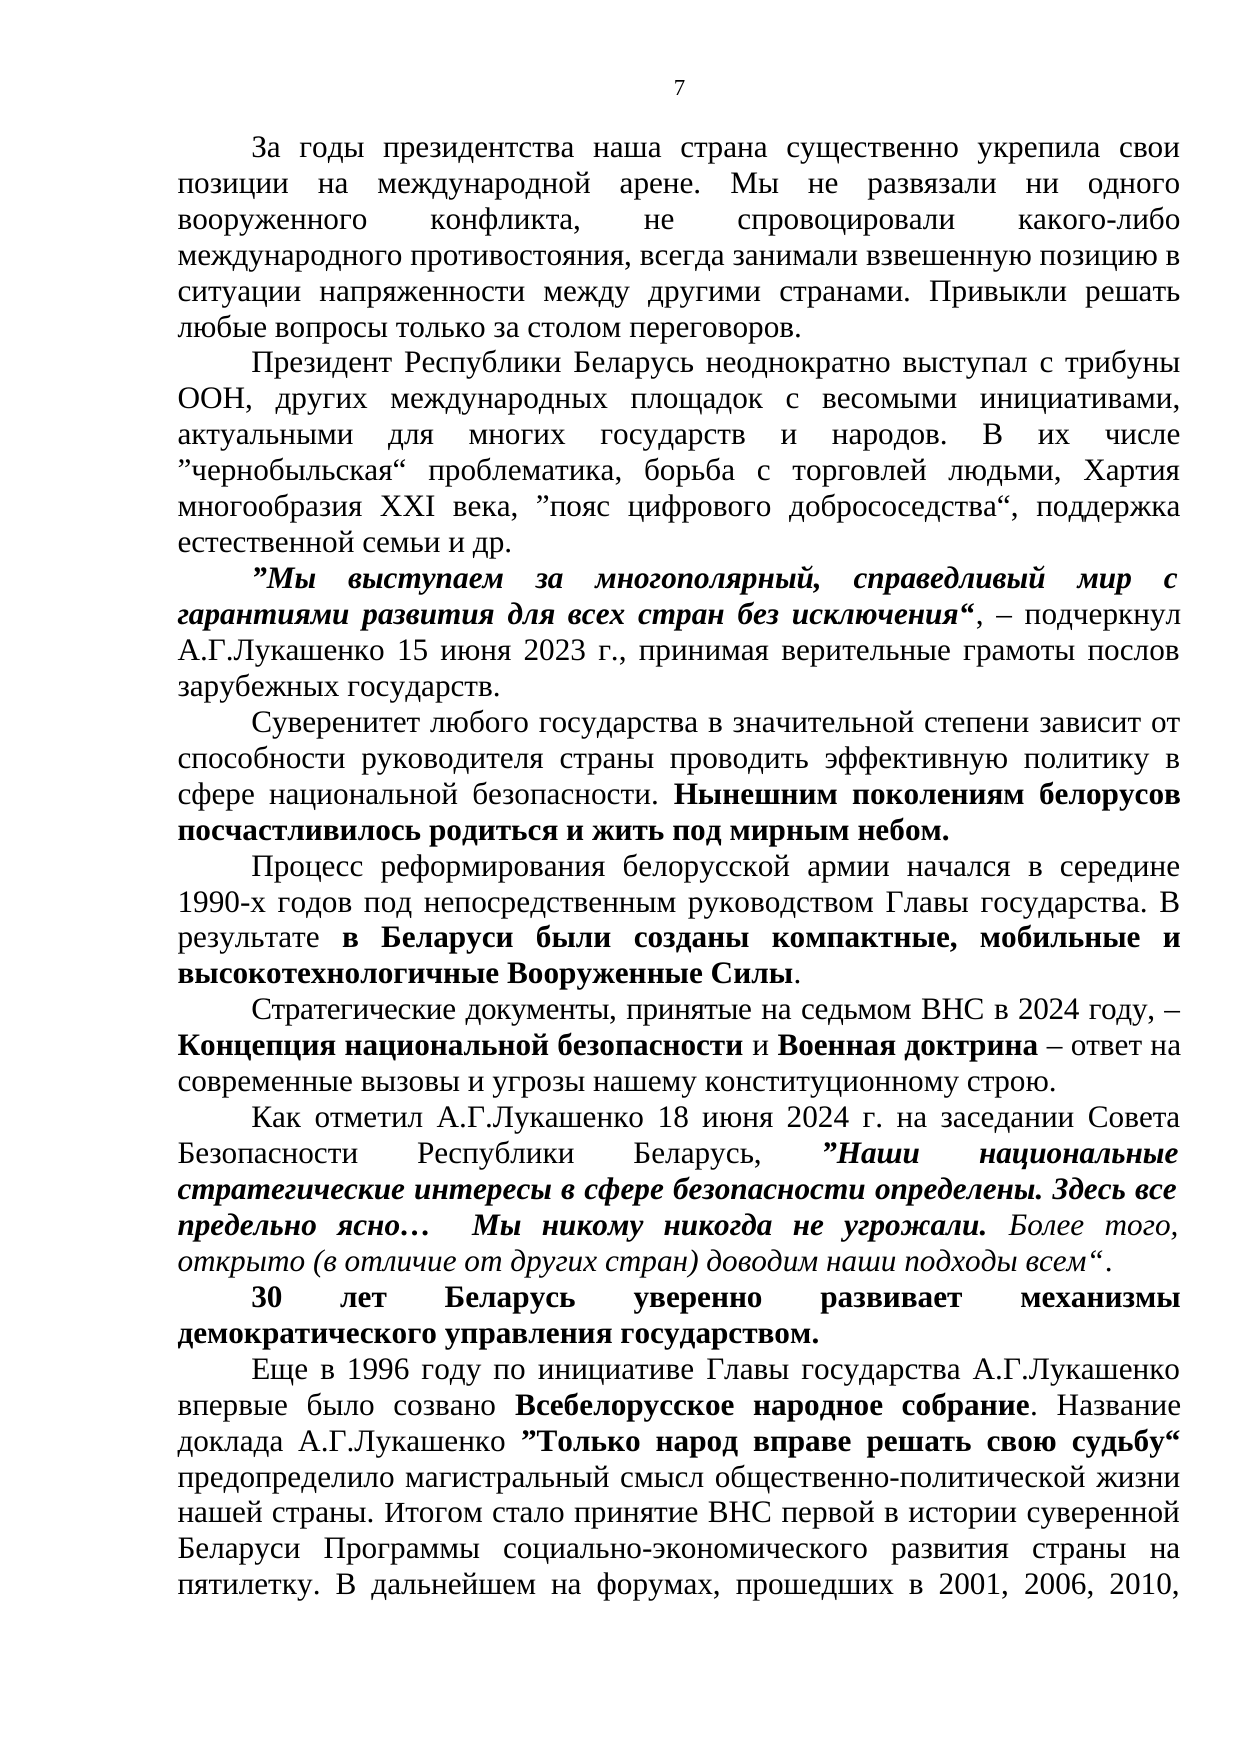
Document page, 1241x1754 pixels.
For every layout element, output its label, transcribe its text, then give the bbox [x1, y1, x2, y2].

text Суверенитет любого государства в значительной степени зависит от способности руководителя страны проводить эффективную политику в сфере национальной безопасности. Нынешним поколениям белорусов посчастливилось родиться и жить под мирным небом. [177, 703, 1181, 847]
text Стратегические документы, принятые на седьмом ВНС в 2024 году, – Концепция национальной безопасности и Военная доктрина – ответ на современные вызовы и угрозы нашему конституционному строю. [177, 991, 1181, 1098]
text ”Мы выступаем за многополярный, справедливый мир с гарантиями развития для всех стран без исключения“, – подчеркнул А.Г.Лукашенко 15 июня 2023 г., принимая верительные грамоты послов зарубежных государств. [177, 559, 1181, 703]
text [177, 1350, 1181, 1602]
text Президент Республики Беларусь неоднократно выступал с трибуны ООН, других международных площадок с весомыми инициативами, актуальными для многих государств и народов. В их числе ”чернобыльская“ проблематика, борьба с торговлей людьми, Хартия многообразия XXI века, ”пояс цифрового добрососедства“, поддержка естественной семьи и др. [177, 344, 1181, 559]
text Процесс реформирования белорусской армии начался в середине 1990-х годов под непосредственным руководством Главы государства. В результате в Беларуси были созданы компактные, мобильные и высокотехнологичные Вооруженные Силы. [177, 847, 1181, 991]
text За годы президентства наша страна существенно укрепила свои позиции на международной арене. Мы не развязали ни одного вооруженного конфликта, не спровоцировали какого-либо международного противостояния, всегда занимали взвешенную позицию в ситуации напряженности между другими странами. Привыкли решать любые вопросы только за столом переговоров. [177, 128, 1181, 344]
text Как отметил А.Г.Лукашенко 18 июня 2024 г. на заседании Совета Безопасности Республики Беларусь, ”Наши национальные стратегические интересы в сфере безопасности определены. Здесь все предельно ясно… Мы никому никогда не угрожали. Более того, открыто (в отличие от других стран) доводим наши подходы всем“. [177, 1098, 1181, 1278]
text 30 лет Беларусь уверенно развивает механизмы демократического управления государством. [177, 1278, 1181, 1350]
